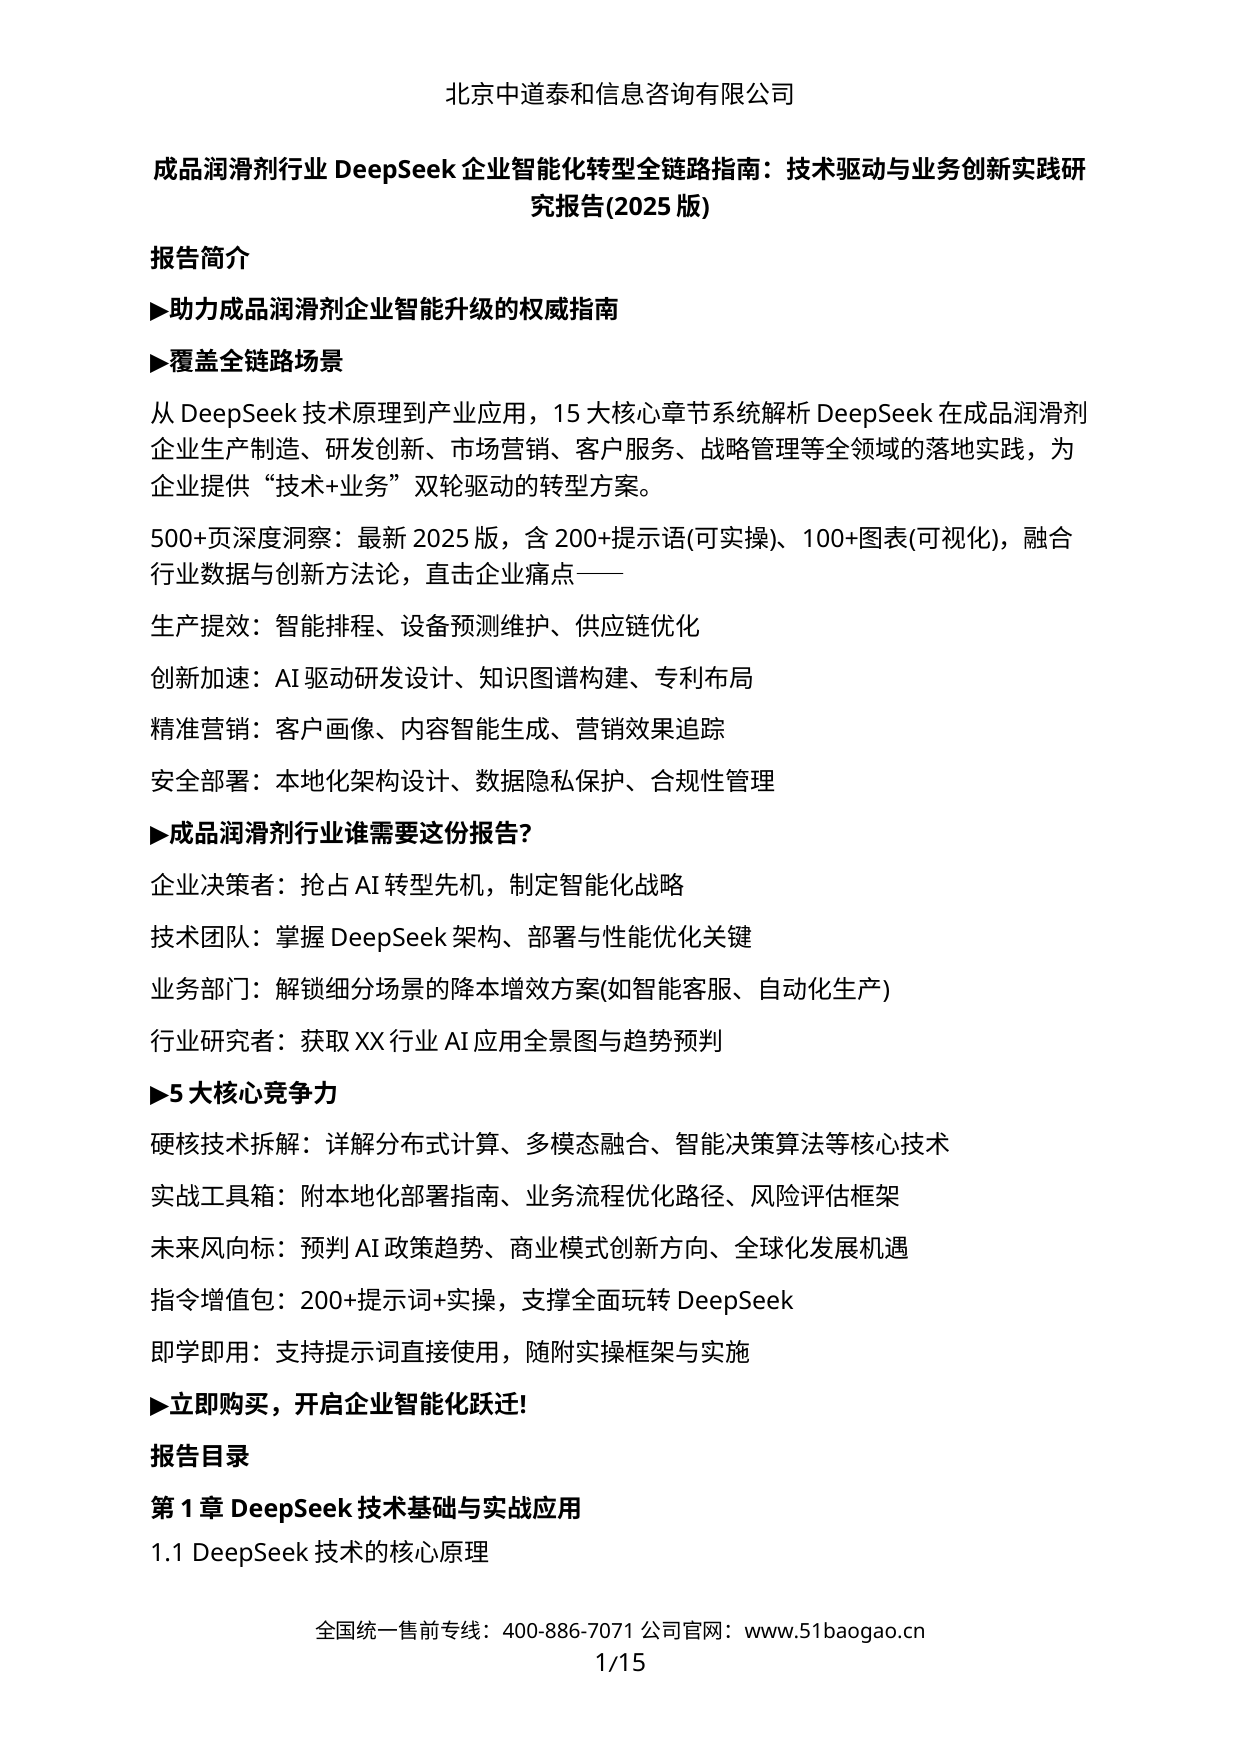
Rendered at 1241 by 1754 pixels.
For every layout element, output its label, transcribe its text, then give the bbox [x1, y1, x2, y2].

text 报告简介 [150, 238, 1090, 274]
text 未来风向标：预判AI政策趋势、商业模式创新方向、全球化发展机遇 [150, 1229, 1090, 1265]
text ▶覆盖全链路场景 [150, 342, 1090, 378]
text 精准营销：客户画像、内容智能生成、营销效果追踪 [150, 710, 1090, 746]
text 实战工具箱：附本地化部署指南、业务流程优化路径、风险评估框架 [150, 1177, 1090, 1213]
text 即学即用：支持提示词直接使用，随附实操框架与实施 [150, 1332, 1090, 1369]
text 业务部门：解锁细分场景的降本增效方案(如智能客服、自动化生产) [150, 969, 1090, 1006]
text 指令增值包：200+提示词+实操，支撑全面玩转DeepSeek [150, 1281, 1090, 1317]
text 创新加速：AI驱动研发设计、知识图谱构建、专利布局 [150, 658, 1090, 694]
text 安全部署：本地化架构设计、数据隐私保护、合规性管理 [150, 762, 1090, 798]
text 企业决策者：抢占AI转型先机，制定智能化战略 [150, 866, 1090, 902]
text 成品润滑剂行业DeepSeek企业智能化转型全链路指南：技术驱动与业务创新实践研究报告(2025版) [150, 150, 1090, 222]
text 硬核技术拆解：详解分布式计算、多模态融合、智能决策算法等核心技术 [150, 1125, 1090, 1161]
text 第1章 DeepSeek技术基础与实战应用 [150, 1488, 1090, 1524]
text 生产提效：智能排程、设备预测维护、供应链优化 [150, 606, 1090, 642]
text ▶成品润滑剂行业谁需要这份报告? [150, 814, 1090, 850]
text ▶5大核心竞争力 [150, 1073, 1090, 1109]
text 行业研究者：获取XX行业AI应用全景图与趋势预判 [150, 1021, 1090, 1057]
text 500+页深度洞察：最新2025版，含200+提示语(可实操)、100+图表(可视化)，融合行业数据与创新方法论，直击企业痛点—— [150, 518, 1090, 591]
text ▶立即购买，开启企业智能化跃迁! [150, 1384, 1090, 1421]
text 技术团队：掌握DeepSeek架构、部署与性能优化关键 [150, 917, 1090, 954]
text 报告目录 [150, 1436, 1090, 1472]
text 从DeepSeek技术原理到产业应用，15大核心章节系统解析DeepSeek在成品润滑剂企业生产制造、研发创新、市场营销、客户服务、战略管理等全领域的落地实践，为企业提供“技术+业务”双轮驱动的转型方案。 [150, 394, 1090, 502]
text ▶助力成品润滑剂企业智能升级的权威指南 [150, 290, 1090, 326]
text 1.1 DeepSeek技术的核心原理 [150, 1532, 1090, 1568]
